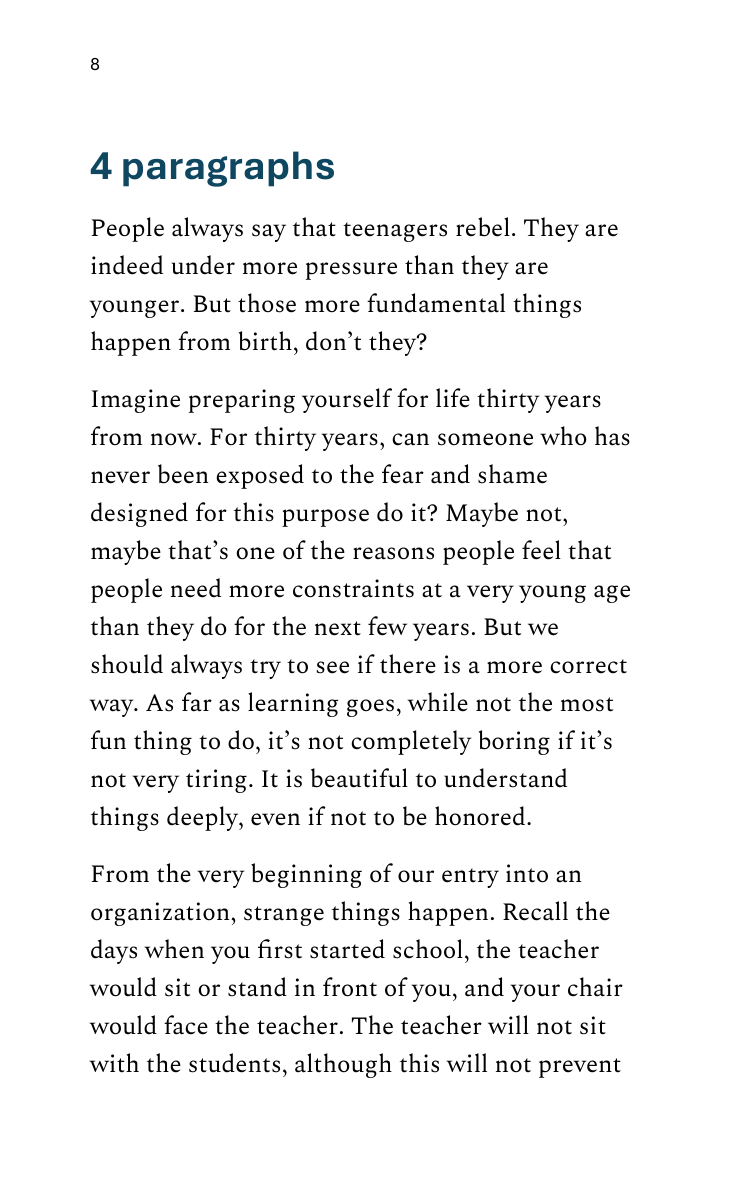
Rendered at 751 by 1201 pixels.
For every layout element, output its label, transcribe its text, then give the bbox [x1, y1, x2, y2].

text Imagine preparing yourself for life thirty years from now. For thirty years, can someone who has never been exposed to the fear and shame designed for this purpose do it? Maybe not, maybe that’s one of the reasons people feel that people need more constraints at a very young age than they do for the next few years. But we should always try to see if there is a more correct way. As far as learning goes, while not the most fun thing to do, it’s not completely boring if it’s not very tiring. It is beautiful to understand things deeply, even if not to be honored. [90, 381, 636, 837]
text People always say that teenagers rebel. They are indeed under more pressure than they are younger. But those more fundamental things happen from birth, don’t they? [90, 210, 636, 362]
subtitle 4 paragraphs [90, 140, 636, 191]
